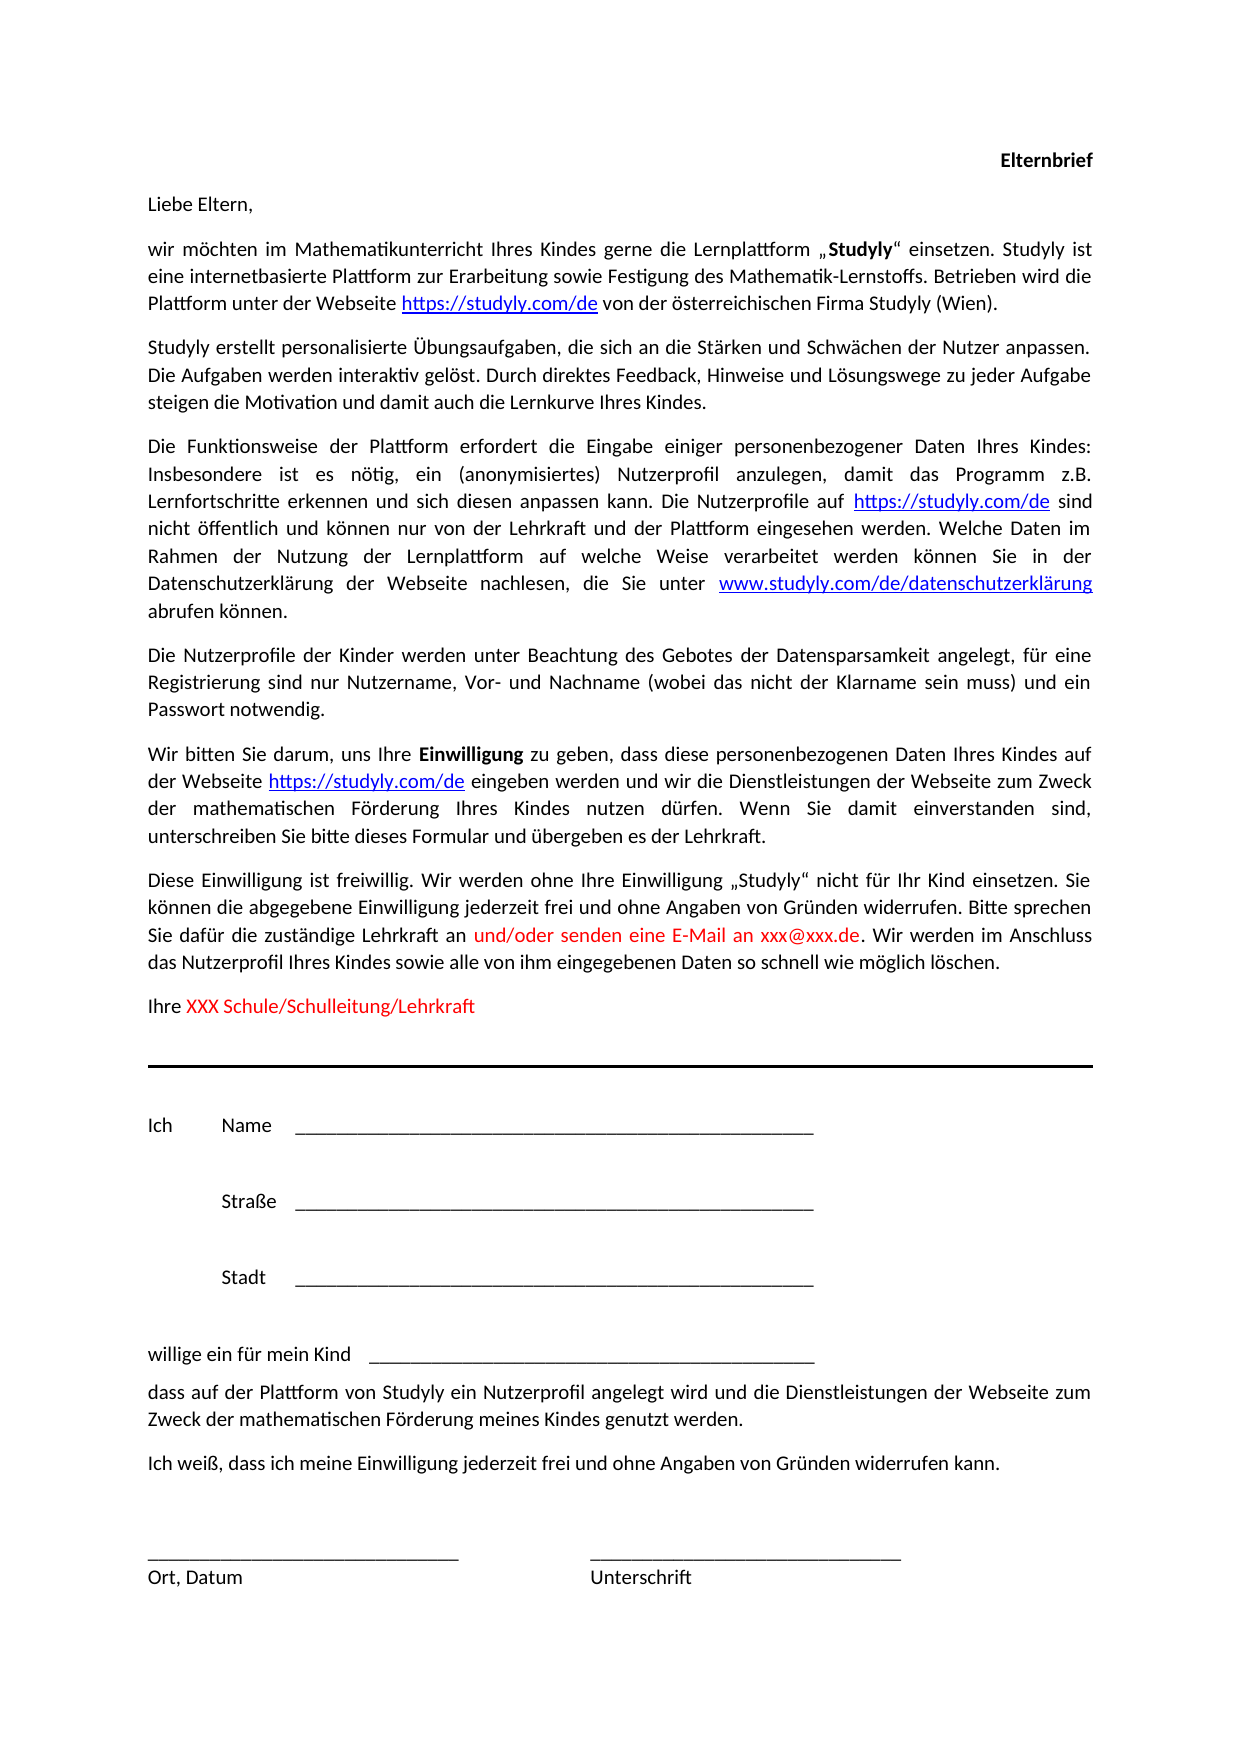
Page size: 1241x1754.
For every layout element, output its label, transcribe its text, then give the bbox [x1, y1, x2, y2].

text Studyly erstellt personalisierte Übungsaufgaben, die sich an die Stärken und Schwächen der Nutzer anpassen. Die Aufgaben werden interaktiv gelöst. Durch direktes Feedback, Hinweise und Lösungswege zu jeder Aufgabe steigen die Motivation und damit auch die Lernkurve Ihres Kindes. [148, 334, 1093, 415]
text Liebe Eltern, [148, 192, 1093, 217]
text Stadt __________________________________________________ [148, 1264, 1093, 1290]
text Ort, Datum Unterschrift [148, 1564, 1093, 1589]
text Ihre XXX Schule/Schulleitung/Lehrkraft [148, 993, 1093, 1019]
text wir möchten im Mathematikunterricht Ihres Kindes gerne die Lernplattform „Studyly“ einsetzen. Studyly ist eine internetbasierte Plattform zur Erarbeitung sowie Festigung des Mathematik-Lernstoffs. Betrieben wird die Plattform unter der Webseite https://studyly.com/de von der österreichischen Firma Studyly (Wien). [148, 236, 1093, 316]
text Diese Einwilligung ist freiwillig. Wir werden ohne Ihre Einwilligung „Studyly“ nicht für Ihr Kind einsetzen. Sie können die abgegebene Einwilligung jederzeit frei und ohne Angaben von Gründen widerrufen. Bitte sprechen Sie dafür die zuständige Lehrkraft an und/oder senden eine E-Mail an xxx@xxx.de. Wir werden im Anschluss das Nutzerprofil Ihres Kindes sowie alle von ihm eingegebenen Daten so schnell wie möglich löschen. [148, 867, 1093, 974]
text dass auf der Plattform von Studyly ein Nutzerprofil angelegt wird und die Dienstleistungen der Webseite zum Zweck der mathematischen Förderung meines Kindes genutzt werden. [148, 1379, 1093, 1432]
text Elternbrief [148, 148, 1093, 173]
text Die Nutzerprofile der Kinder werden unter Beachtung des Gebotes der Datensparsamkeit angelegt, für eine Registrierung sind nur Nutzername, Vor- und Nachname (wobei das nicht der Klarname sein muss) und ein Passwort notwendig. [148, 642, 1093, 722]
text willige ein für mein Kind ___________________________________________ [148, 1341, 1093, 1366]
text Wir bitten Sie darum, uns Ihre Einwilligung zu geben, dass diese personenbezogenen Daten Ihres Kindes auf der Webseite https://studyly.com/de eingeben werden und wir die Dienstleistungen der Webseite zum Zweck der mathematischen Förderung Ihres Kindes nutzen dürfen. Wenn Sie damit einverstanden sind, unterschreiben Sie bitte dieses Formular und übergeben es der Lehrkraft. [148, 741, 1093, 848]
text Die Funktionsweise der Plattform erfordert die Eingabe einiger personenbezogener Daten Ihres Kindes: Insbesondere ist es nötig, ein (anonymisiertes) Nutzerprofil anzulegen, damit das Programm z.B. Lernfortschritte erkennen und sich diesen anpassen kann. Die Nutzerprofile auf https://studyly.com/de sind nicht öffentlich und können nur von der Lehrkraft und der Plattform eingesehen werden. Welche Daten im Rahmen der Nutzung der Lernplattform auf welche Weise verarbeitet werden können Sie in der Datenschutzerklärung der Webseite nachlesen, die Sie unter www.studyly.com/de/datenschutzerklärung abrufen können. [148, 433, 1093, 623]
text Straße __________________________________________________ [148, 1188, 1093, 1214]
text Ich Name __________________________________________________ [148, 1112, 1093, 1137]
text ______________________________ ______________________________ [148, 1538, 1093, 1564]
text Ich weiß, dass ich meine Einwilligung jederzeit frei und ohne Angaben von Gründen widerrufen kann. [148, 1450, 1093, 1476]
